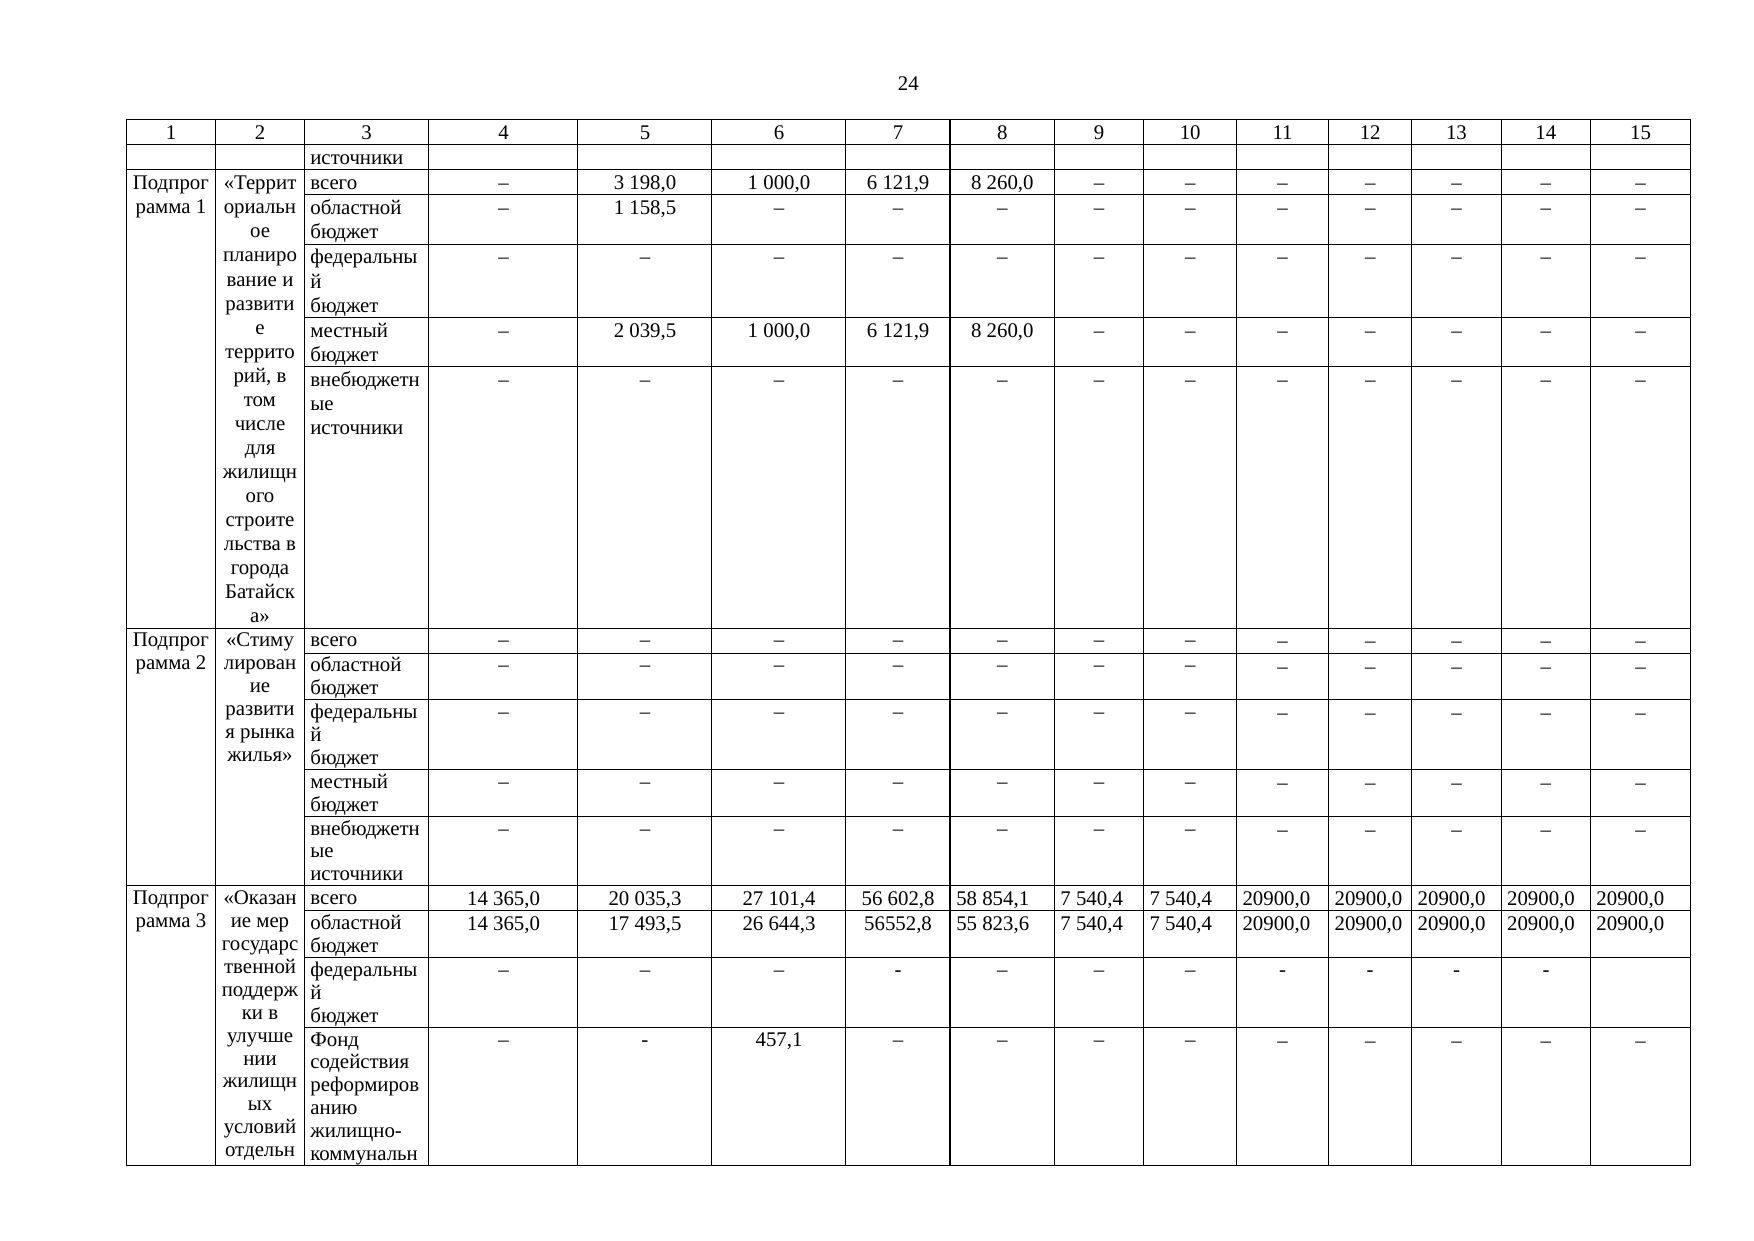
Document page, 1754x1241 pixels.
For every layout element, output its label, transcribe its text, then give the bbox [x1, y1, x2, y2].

table_cell – [1055, 817, 1143, 885]
table_cell 14 365,0 [429, 911, 577, 957]
table_header 9 [1055, 120, 1143, 144]
table_cell – [712, 245, 845, 317]
table_cell – [1055, 629, 1143, 652]
table_cell 20900,0 [1502, 911, 1590, 957]
table_cell – [1144, 318, 1236, 366]
table_cell – [712, 145, 845, 169]
table_cell – [846, 1028, 949, 1165]
table_cell 7 540,4 [1144, 911, 1236, 957]
table_cell – [951, 817, 1054, 885]
table_cell – [1591, 245, 1690, 317]
table_cell – [429, 318, 577, 366]
table_cell – [951, 700, 1054, 769]
table_cell – [1329, 770, 1411, 816]
table_cell - [846, 958, 949, 1027]
table_cell – [846, 245, 949, 317]
table_cell – [429, 1028, 577, 1165]
table_cell – [1144, 245, 1236, 317]
table_cell – [951, 245, 1054, 317]
table_cell – [1412, 367, 1501, 627]
table_cell 27 101,4 [712, 886, 845, 910]
table_cell - [578, 1028, 711, 1165]
table_cell – [951, 629, 1054, 652]
table_cell – [578, 700, 711, 769]
table_cell 7 540,4 [1144, 886, 1236, 910]
table_cell 20900,0 [1237, 911, 1328, 957]
table_cell – [1237, 195, 1328, 243]
table_cell – [1502, 170, 1590, 194]
table_header 2 [216, 120, 304, 144]
table_cell 20900,0 [1412, 911, 1501, 957]
table_cell – [429, 145, 577, 169]
table_cell – [846, 145, 949, 169]
table_cell – [1144, 170, 1236, 194]
table_cell – [1412, 145, 1501, 169]
table_cell – [578, 770, 711, 816]
table_cell – [1591, 770, 1690, 816]
table_cell 20900,0 [1591, 886, 1690, 910]
table_cell 20900,0 [1329, 886, 1411, 910]
table_cell – [1329, 629, 1411, 652]
table_cell 8 260,0 [951, 170, 1054, 194]
table_cell – [578, 629, 711, 652]
table_cell – [1329, 367, 1411, 627]
table_cell Подпрограмма 1 [127, 170, 215, 627]
table_header 3 [305, 120, 428, 144]
table_cell федеральный бюджет [305, 958, 428, 1027]
table_cell 1 158,5 [578, 195, 711, 243]
table_cell [1591, 958, 1690, 1027]
table_header 14 [1502, 120, 1590, 144]
table_cell – [1237, 245, 1328, 317]
table_cell 3 198,0 [578, 170, 711, 194]
table_cell областной бюджет [305, 195, 428, 243]
table_cell «Территориальное планирование и развитие территорий, в том числе для жилищного строительства в города Батайска» [216, 170, 304, 627]
table_cell – [846, 654, 949, 699]
table_header 6 [712, 120, 845, 144]
table_cell 26 644,3 [712, 911, 845, 957]
table_cell 58 854,1 [951, 886, 1054, 910]
table_cell – [429, 195, 577, 243]
table_cell – [1412, 170, 1501, 194]
table_cell Подпрограмма 2 [127, 629, 215, 885]
table_cell – [578, 958, 711, 1027]
table_cell – [1412, 318, 1501, 366]
table_cell – [712, 654, 845, 699]
table_header 4 [429, 120, 577, 144]
table_cell – [1412, 1028, 1501, 1165]
table_cell – [712, 817, 845, 885]
table_cell – [1502, 700, 1590, 769]
table_cell – [951, 1028, 1054, 1165]
table_cell – [1502, 367, 1590, 627]
table_cell – [1055, 245, 1143, 317]
table_cell – [1055, 145, 1143, 169]
table_cell – [1237, 145, 1328, 169]
table_cell 20900,0 [1502, 886, 1590, 910]
table_cell 1 000,0 [712, 170, 845, 194]
table_cell внебюджетные источники [305, 367, 428, 627]
table_cell – [951, 770, 1054, 816]
table_cell – [1591, 654, 1690, 699]
table_cell внебюджетные источники [305, 145, 428, 169]
table_cell – [1055, 654, 1143, 699]
table_cell – [1144, 770, 1236, 816]
table_cell 20900,0 [1591, 911, 1690, 957]
table_header 10 [1144, 120, 1236, 144]
table_cell – [1144, 1028, 1236, 1165]
table_cell – [846, 817, 949, 885]
table_cell 14 365,0 [429, 886, 577, 910]
table_cell 20900,0 [1329, 911, 1411, 957]
table_cell 56 602,8 [846, 886, 949, 910]
table_cell – [1591, 145, 1690, 169]
table_header 15 [1591, 120, 1690, 144]
table_cell – [1329, 318, 1411, 366]
table_cell – [951, 367, 1054, 627]
table_cell – [1412, 654, 1501, 699]
table_cell 7 540,4 [1055, 911, 1143, 957]
table_cell – [1055, 195, 1143, 243]
table_cell – [1412, 817, 1501, 885]
table_cell – [1055, 700, 1143, 769]
table_cell – [846, 367, 949, 627]
table_cell 20900,0 [1412, 886, 1501, 910]
table_cell – [429, 654, 577, 699]
table_cell – [951, 958, 1054, 1027]
table_header 1 [127, 120, 215, 144]
table_cell – [1412, 245, 1501, 317]
table_header 13 [1412, 120, 1501, 144]
table_cell местный бюджет [305, 318, 428, 366]
table_cell – [712, 629, 845, 652]
table_cell – [1144, 629, 1236, 652]
table_cell – [1502, 318, 1590, 366]
table_cell – [1412, 700, 1501, 769]
table_cell – [1237, 1028, 1328, 1165]
table_cell – [1144, 958, 1236, 1027]
table_cell – [1144, 817, 1236, 885]
table_cell местный бюджет [305, 770, 428, 816]
table_cell – [712, 195, 845, 243]
table_cell – [1237, 318, 1328, 366]
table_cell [305, 1028, 428, 1165]
table_cell – [578, 367, 711, 627]
table_cell федеральный бюджет [305, 245, 428, 317]
table_cell – [1591, 195, 1690, 243]
table_cell федеральный бюджет [305, 700, 428, 769]
table_cell 2 039,5 [578, 318, 711, 366]
table_cell – [429, 367, 577, 627]
table_cell – [1237, 367, 1328, 627]
table_cell – [846, 700, 949, 769]
table_cell 8 260,0 [951, 318, 1054, 366]
table_cell 6 121,9 [846, 170, 949, 194]
table_cell – [1502, 770, 1590, 816]
table_cell – [1329, 145, 1411, 169]
table_cell – [1237, 700, 1328, 769]
table_cell «Оказание мер государственной поддержки в улучшении жилищных условий отдельным категориям граждан на территории города Батайска» [216, 886, 304, 1165]
table_header 11 [1237, 120, 1328, 144]
table_cell – [1144, 700, 1236, 769]
table_cell 20900,0 [1237, 886, 1328, 910]
table_cell – [429, 629, 577, 652]
table_cell – [1502, 1028, 1590, 1165]
table_cell – [1237, 170, 1328, 194]
table_cell – [1055, 170, 1143, 194]
table_cell – [578, 245, 711, 317]
table_cell 457,1 [712, 1028, 845, 1165]
table_cell – [578, 654, 711, 699]
table_cell 55 823,6 [951, 911, 1054, 957]
table_cell – [578, 145, 711, 169]
table_cell – [1329, 700, 1411, 769]
table_cell – [1591, 318, 1690, 366]
table_cell – [1055, 958, 1143, 1027]
table_cell – [712, 770, 845, 816]
table_cell – [1329, 817, 1411, 885]
table_cell – [1237, 770, 1328, 816]
table_cell – [1591, 170, 1690, 194]
table_cell – [1144, 367, 1236, 627]
table_cell 7 540,4 [1055, 886, 1143, 910]
table_cell – [1329, 170, 1411, 194]
table_cell – [1144, 195, 1236, 243]
table_cell – [1412, 629, 1501, 652]
table_cell – [1055, 770, 1143, 816]
table_cell – [1329, 1028, 1411, 1165]
table_header 5 [578, 120, 711, 144]
table_cell – [1144, 145, 1236, 169]
table_cell – [846, 770, 949, 816]
table_cell Подпрограмма 3 [127, 886, 215, 1165]
table_cell – [1329, 245, 1411, 317]
table_cell - [1237, 958, 1328, 1027]
table_cell – [1055, 367, 1143, 627]
table_cell – [429, 700, 577, 769]
table_cell – [1502, 629, 1590, 652]
table_cell - [1412, 958, 1501, 1027]
table_cell – [1502, 245, 1590, 317]
table_cell – [1412, 195, 1501, 243]
table_cell – [1502, 145, 1590, 169]
table_header 12 [1329, 120, 1411, 144]
table_cell - [1502, 958, 1590, 1027]
table_cell 20 035,3 [578, 886, 711, 910]
table_cell «Стимулирование развития рынка жилья» [216, 629, 304, 885]
table_cell – [1502, 654, 1590, 699]
table_cell внебюджетные источники [305, 817, 428, 885]
table_cell – [1591, 700, 1690, 769]
table_cell – [429, 958, 577, 1027]
table_cell – [1591, 629, 1690, 652]
table_cell – [1591, 817, 1690, 885]
table_cell – [846, 629, 949, 652]
table_cell – [846, 195, 949, 243]
table_cell – [1591, 1028, 1690, 1165]
table_cell 56552,8 [846, 911, 949, 957]
table_cell – [1055, 1028, 1143, 1165]
table_cell – [1237, 654, 1328, 699]
table_cell - [1329, 958, 1411, 1027]
table_cell – [429, 817, 577, 885]
table_cell – [578, 817, 711, 885]
table_cell – [1591, 367, 1690, 627]
table_header 8 [951, 120, 1054, 144]
table_cell – [951, 145, 1054, 169]
table_cell – [1144, 654, 1236, 699]
table_cell 1 000,0 [712, 318, 845, 366]
table_cell – [1329, 195, 1411, 243]
table_cell – [1055, 318, 1143, 366]
table_cell – [1237, 817, 1328, 885]
table_cell – [951, 195, 1054, 243]
table_cell – [951, 654, 1054, 699]
table_cell 6 121,9 [846, 318, 949, 366]
table_cell – [1502, 817, 1590, 885]
table_cell всего [305, 170, 428, 194]
table_cell – [712, 700, 845, 769]
table_cell – [712, 958, 845, 1027]
table_cell всего [305, 886, 428, 910]
table_cell всего [305, 629, 428, 652]
table_cell – [712, 367, 845, 627]
table_cell 17 493,5 [578, 911, 711, 957]
table_cell – [1237, 629, 1328, 652]
table_cell – [429, 170, 577, 194]
table_cell – [429, 245, 577, 317]
table_cell областной бюджет [305, 654, 428, 699]
table_cell областной бюджет [305, 911, 428, 957]
table_header 7 [846, 120, 949, 144]
table_cell – [1329, 654, 1411, 699]
table_cell – [429, 770, 577, 816]
table_cell – [1502, 195, 1590, 243]
table_cell – [1412, 770, 1501, 816]
